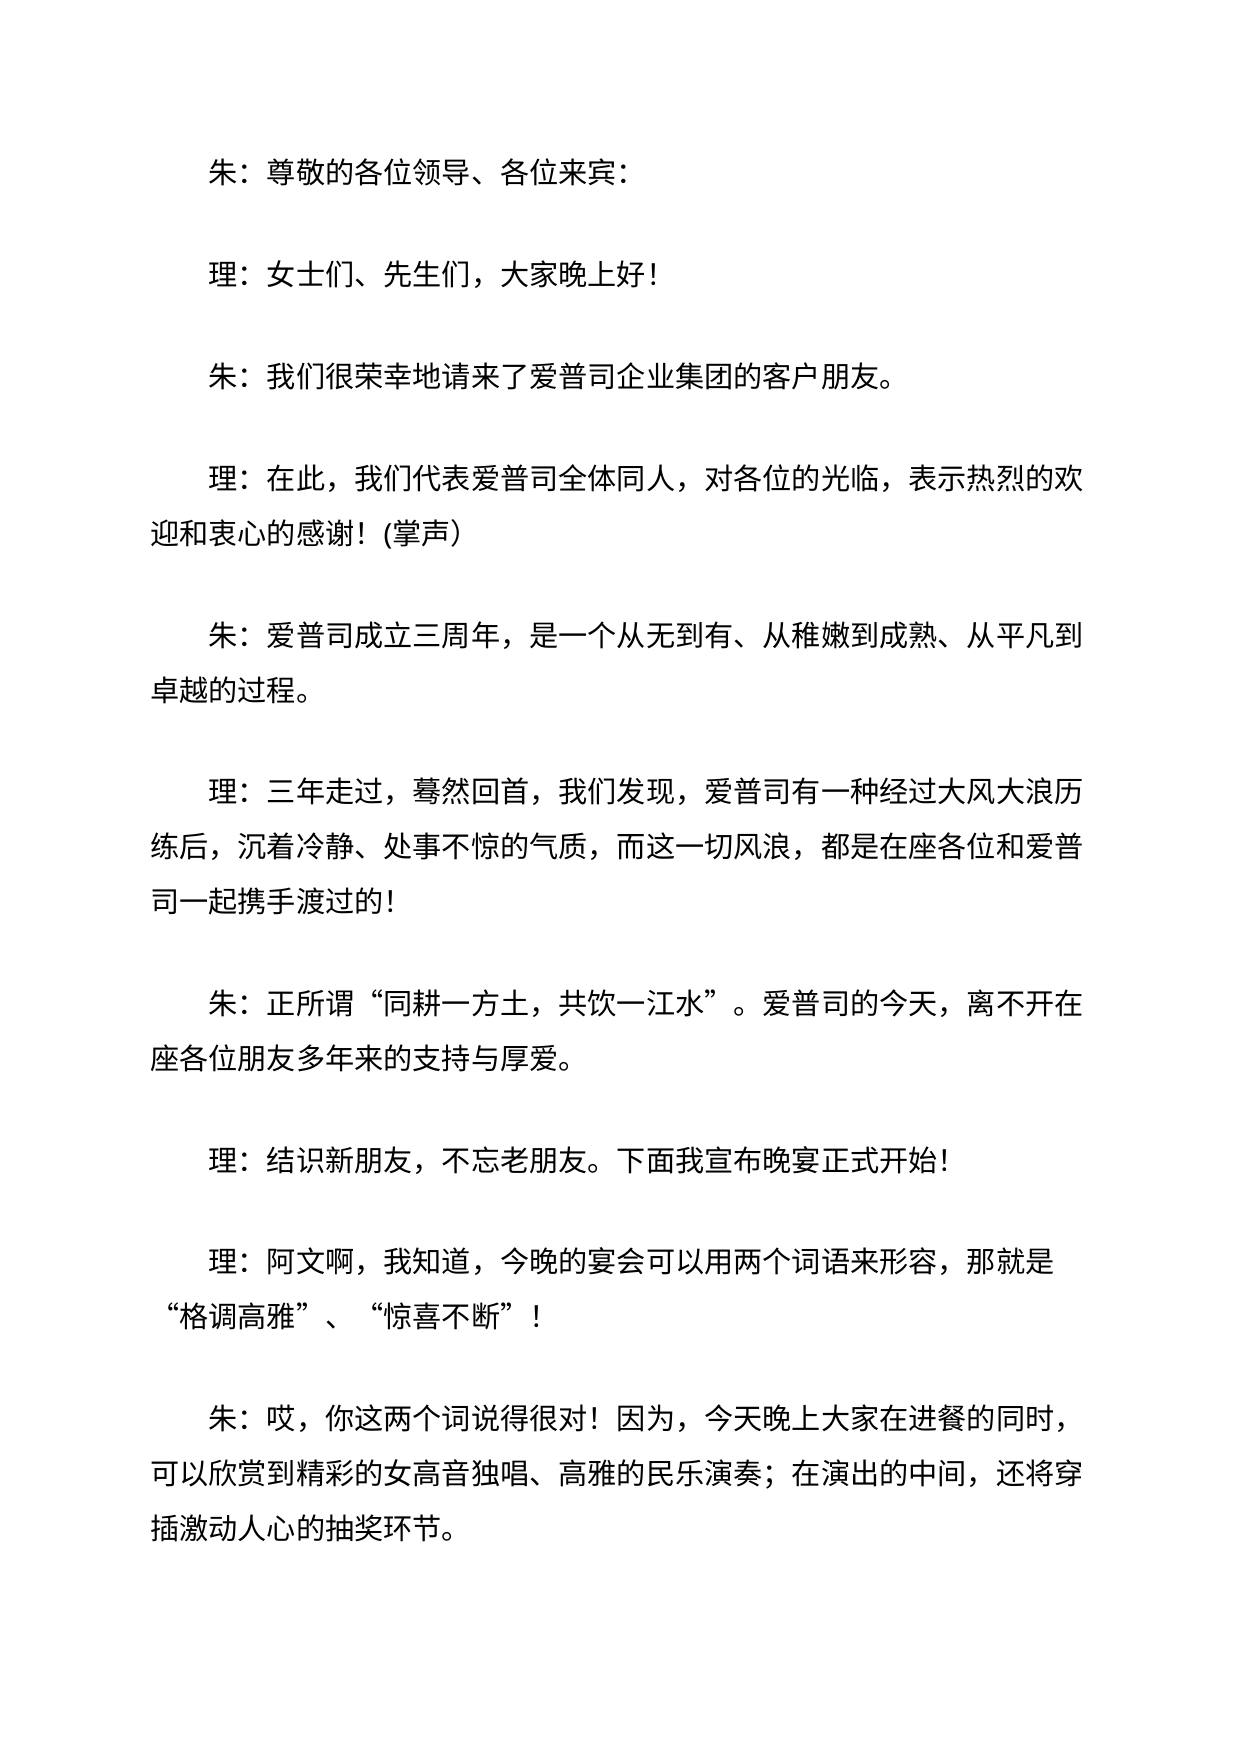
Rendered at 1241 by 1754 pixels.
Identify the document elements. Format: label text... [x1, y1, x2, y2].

text 朱：尊敬的各位领导、各位来宾： [150, 150, 1090, 192]
text 朱：正所谓“同耕一方土，共饮一江水”。爱普司的今天，离不开在座各位朋友多年来的支持与厚爱。 [150, 980, 1090, 1078]
text 理：三年走过，蓦然回首，我们发现，爱普司有一种经过大风大浪历练后，沉着冷静、处事不惊的气质，而这一切风浪，都是在座各位和爱普司一起携手渡过的！ [150, 769, 1090, 921]
text 理：结识新朋友，不忘老朋友。下面我宣布晚宴正式开始！ [150, 1137, 1090, 1179]
text 理：女士们、先生们，大家晚上好！ [150, 252, 1090, 294]
text 理：阿文啊，我知道，今晚的宴会可以用两个词语来形容，那就是“格调高雅”、“惊喜不断”！ [150, 1239, 1090, 1336]
text 朱：哎，你这两个词说得很对！因为，今天晚上大家在进餐的同时，可以欣赏到精彩的女高音独唱、高雅的民乐演奏；在演出的中间，还将穿插激动人心的抽奖环节。 [150, 1396, 1090, 1548]
text 朱：爱普司成立三周年，是一个从无到有、从稚嫩到成熟、从平凡到卓越的过程。 [150, 612, 1090, 709]
text 朱：我们很荣幸地请来了爱普司企业集团的客户朋友。 [150, 353, 1090, 396]
text 理：在此，我们代表爱普司全体同人，对各位的光临，表示热烈的欢迎和衷心的感谢！(掌声） [150, 455, 1090, 553]
